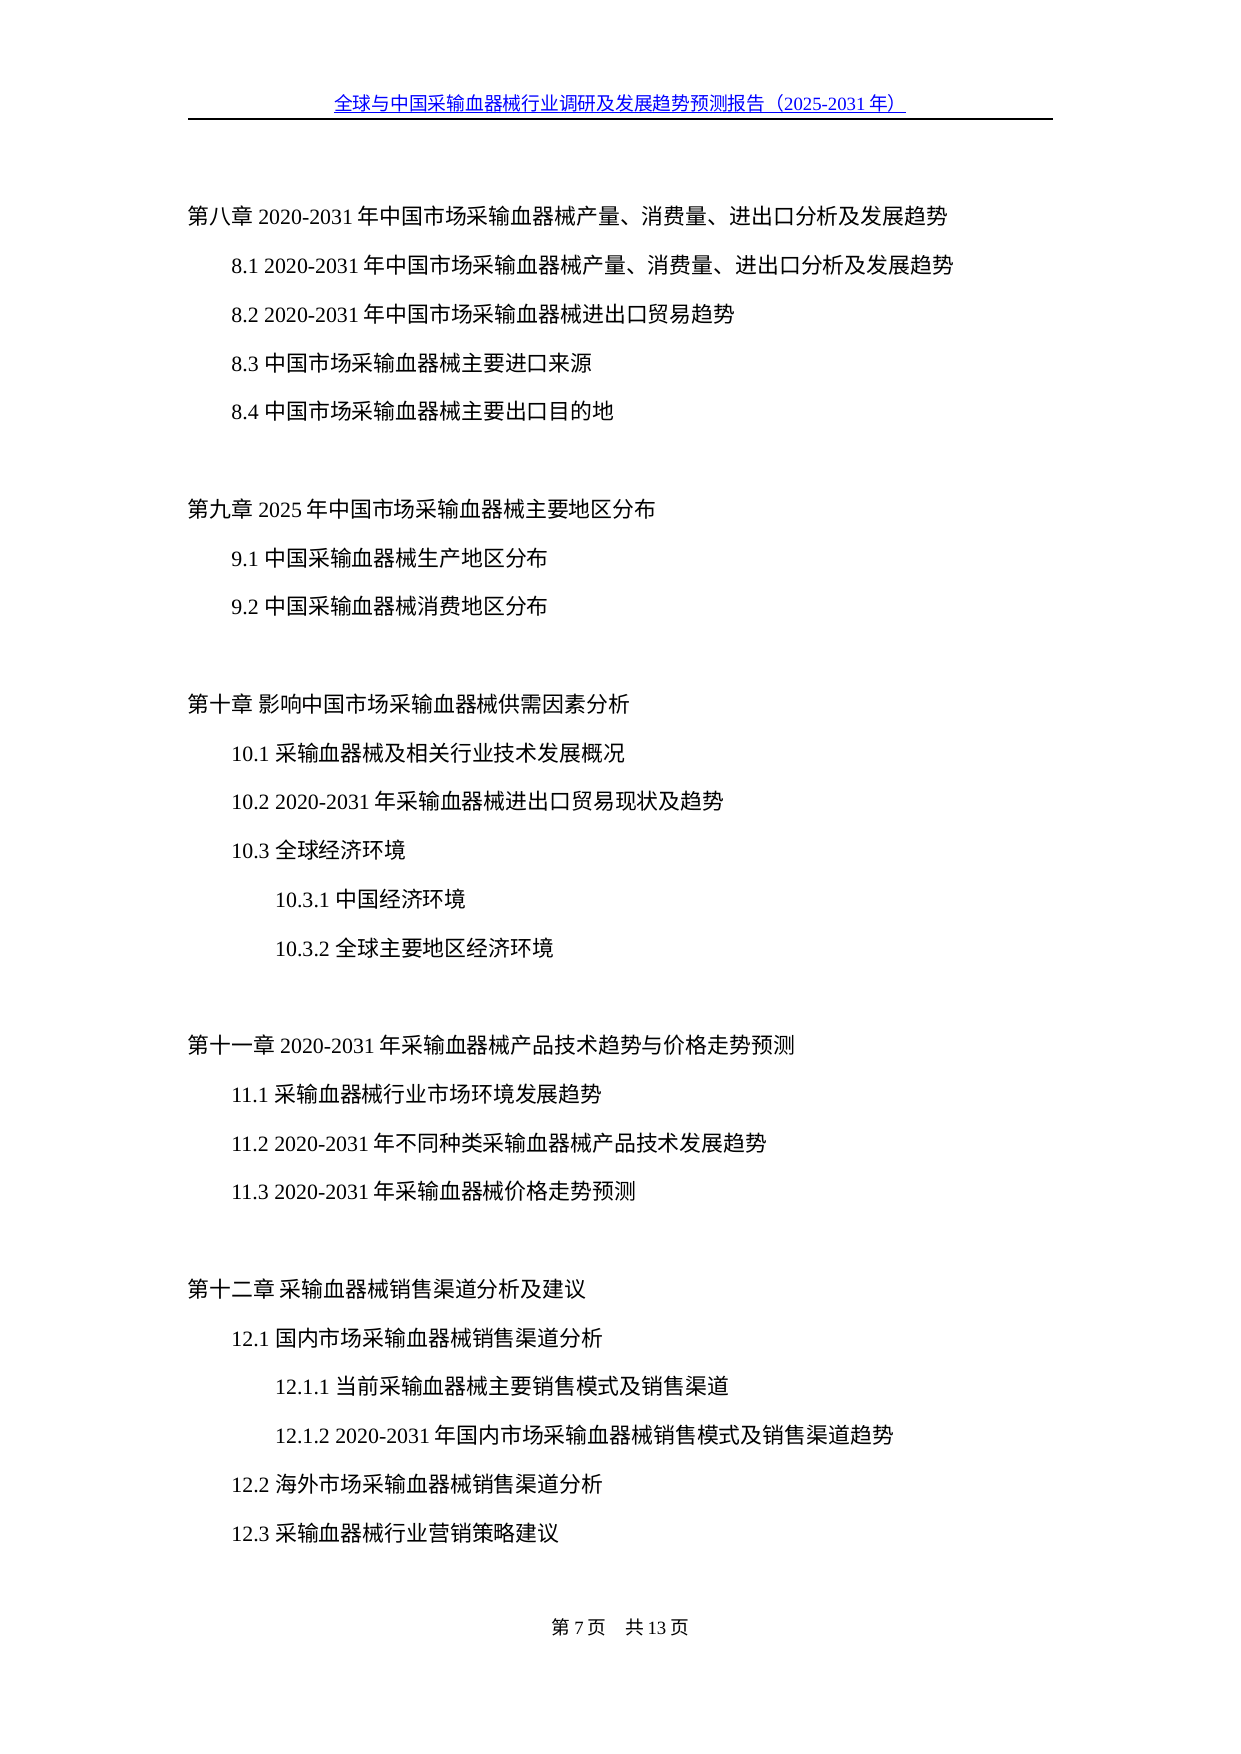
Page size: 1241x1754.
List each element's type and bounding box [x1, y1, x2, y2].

text [187, 150, 1053, 1548]
